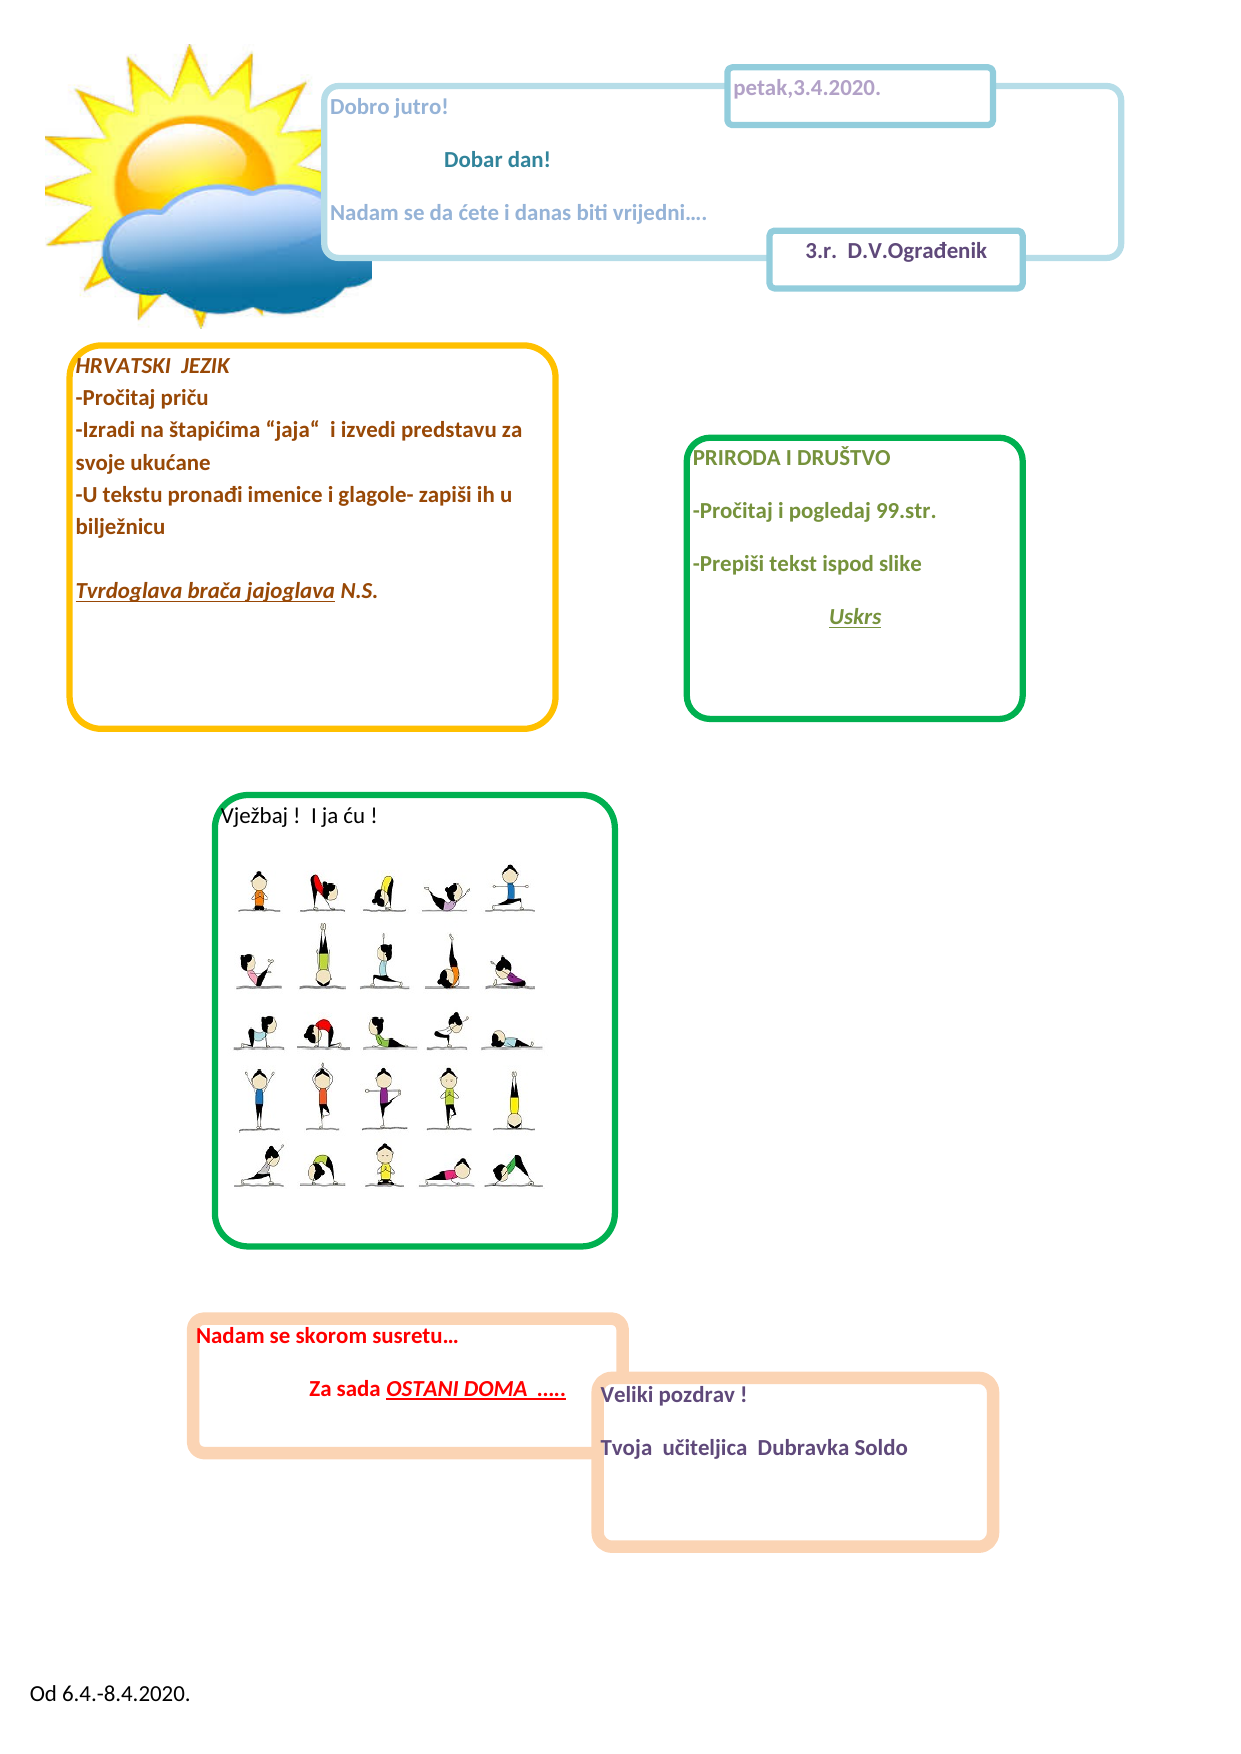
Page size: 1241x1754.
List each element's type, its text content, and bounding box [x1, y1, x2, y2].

picture [220, 853, 549, 1205]
picture [45, 44, 372, 329]
text Od 6.4.-8.4.2020. [29, 1679, 1196, 1707]
